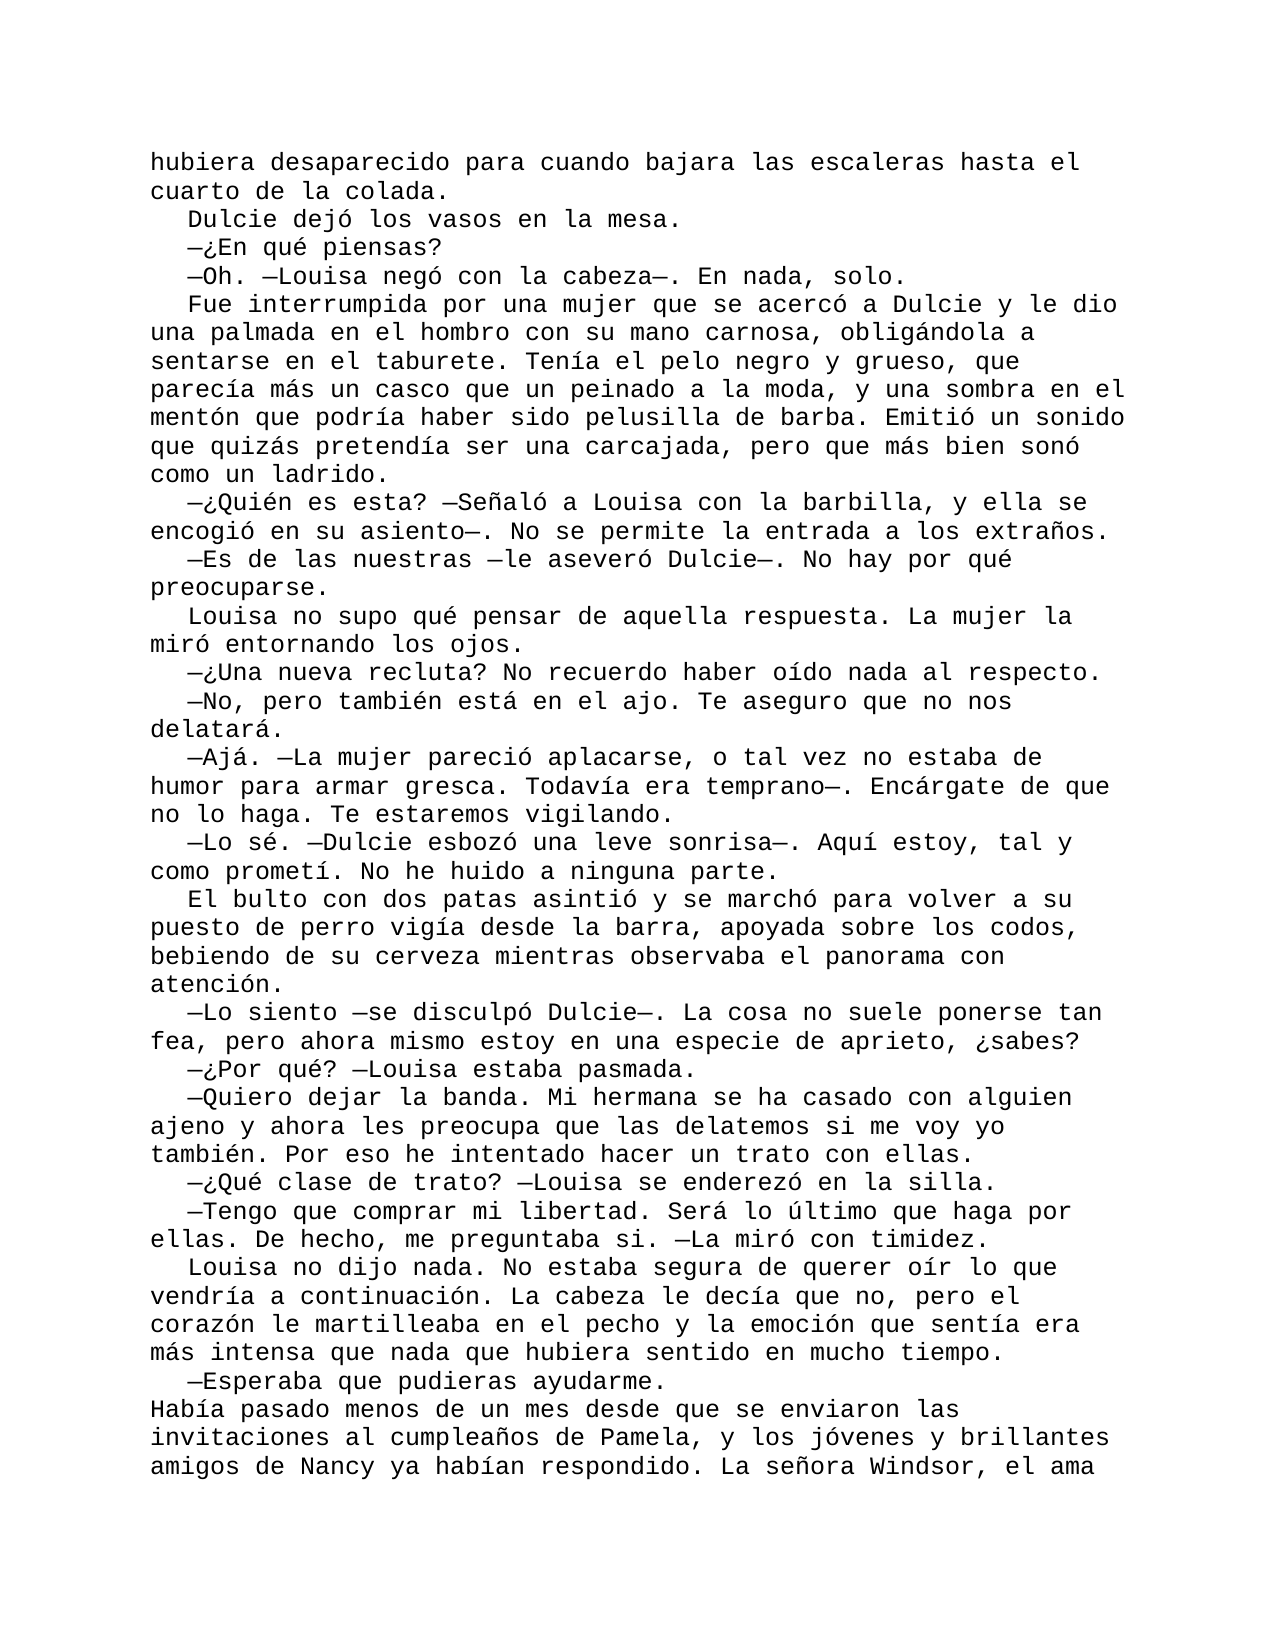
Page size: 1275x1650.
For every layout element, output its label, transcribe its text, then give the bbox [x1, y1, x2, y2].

text —Lo siento —se disculpó Dulcie—. La cosa no suele ponerse tan fea, pero ahora mismo estoy en una especie de aprieto, ¿sabes? [150, 1000, 1125, 1057]
text El bulto con dos patas asintió y se marchó para volver a su puesto de perro vigía desde la barra, apoyada sobre los codos, bebiendo de su cerveza mientras observaba el panorama con atención. [150, 887, 1125, 1000]
text Dulcie dejó los vasos en la mesa. [150, 207, 1125, 235]
text Louisa no supo qué pensar de aquella respuesta. La mujer la miró entornando los ojos. [150, 603, 1125, 660]
text Louisa no dijo nada. No estaba segura de querer oír lo que vendría a continuación. La cabeza le decía que no, pero el corazón le martilleaba en el pecho y la emoción que sentía era más intensa que nada que hubiera sentido en mucho tiempo. [150, 1255, 1125, 1368]
text Fue interrumpida por una mujer que se acercó a Dulcie y le dio una palmada en el hombro con su mano carnosa, obligándola a sentarse en el taburete. Tenía el pelo negro y grueso, que parecía más un casco que un peinado a la moda, y una sombra en el mentón que podría haber sido pelusilla de barba. Emitió un sonido que quizás pretendía ser una carcajada, pero que más bien sonó como un ladrido. [150, 292, 1125, 490]
text —¿En qué piensas? [150, 235, 1125, 263]
text —¿Por qué? —Louisa estaba pasmada. [150, 1057, 1125, 1085]
text —¿Qué clase de trato? —Louisa se enderezó en la silla. [150, 1170, 1125, 1198]
text —Es de las nuestras —le aseveró Dulcie—. No hay por qué preocuparse. [150, 547, 1125, 603]
text —Lo sé. —Dulcie esbozó una leve sonrisa—. Aquí estoy, tal y como prometí. No he huido a ninguna parte. [150, 830, 1125, 887]
text —No, pero también está en el ajo. Te aseguro que no nos delatará. [150, 688, 1125, 745]
text —Tengo que comprar mi libertad. Será lo último que haga por ellas. De hecho, me preguntaba si. —La miró con timidez. [150, 1198, 1125, 1255]
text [150, 1397, 1125, 1482]
text —¿Una nueva recluta? No recuerdo haber oído nada al respecto. [150, 660, 1125, 688]
text —Quiero dejar la banda. Mi hermana se ha casado con alguien ajeno y ahora les preocupa que las delatemos si me voy yo también. Por eso he intentado hacer un trato con ellas. [150, 1085, 1125, 1170]
text —Oh. —Louisa negó con la cabeza—. En nada, solo. [150, 263, 1125, 292]
text —Esperaba que pudieras ayudarme. [150, 1368, 1125, 1397]
text —¿Quién es esta? —Señaló a Louisa con la barbilla, y ella se encogió en su asiento—. No se permite la entrada a los extraños. [150, 490, 1125, 547]
text —Ajá. —La mujer pareció aplacarse, o tal vez no estaba de humor para armar gresca. Todavía era temprano—. Encárgate de que no lo haga. Te estaremos vigilando. [150, 745, 1125, 830]
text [150, 150, 1125, 207]
